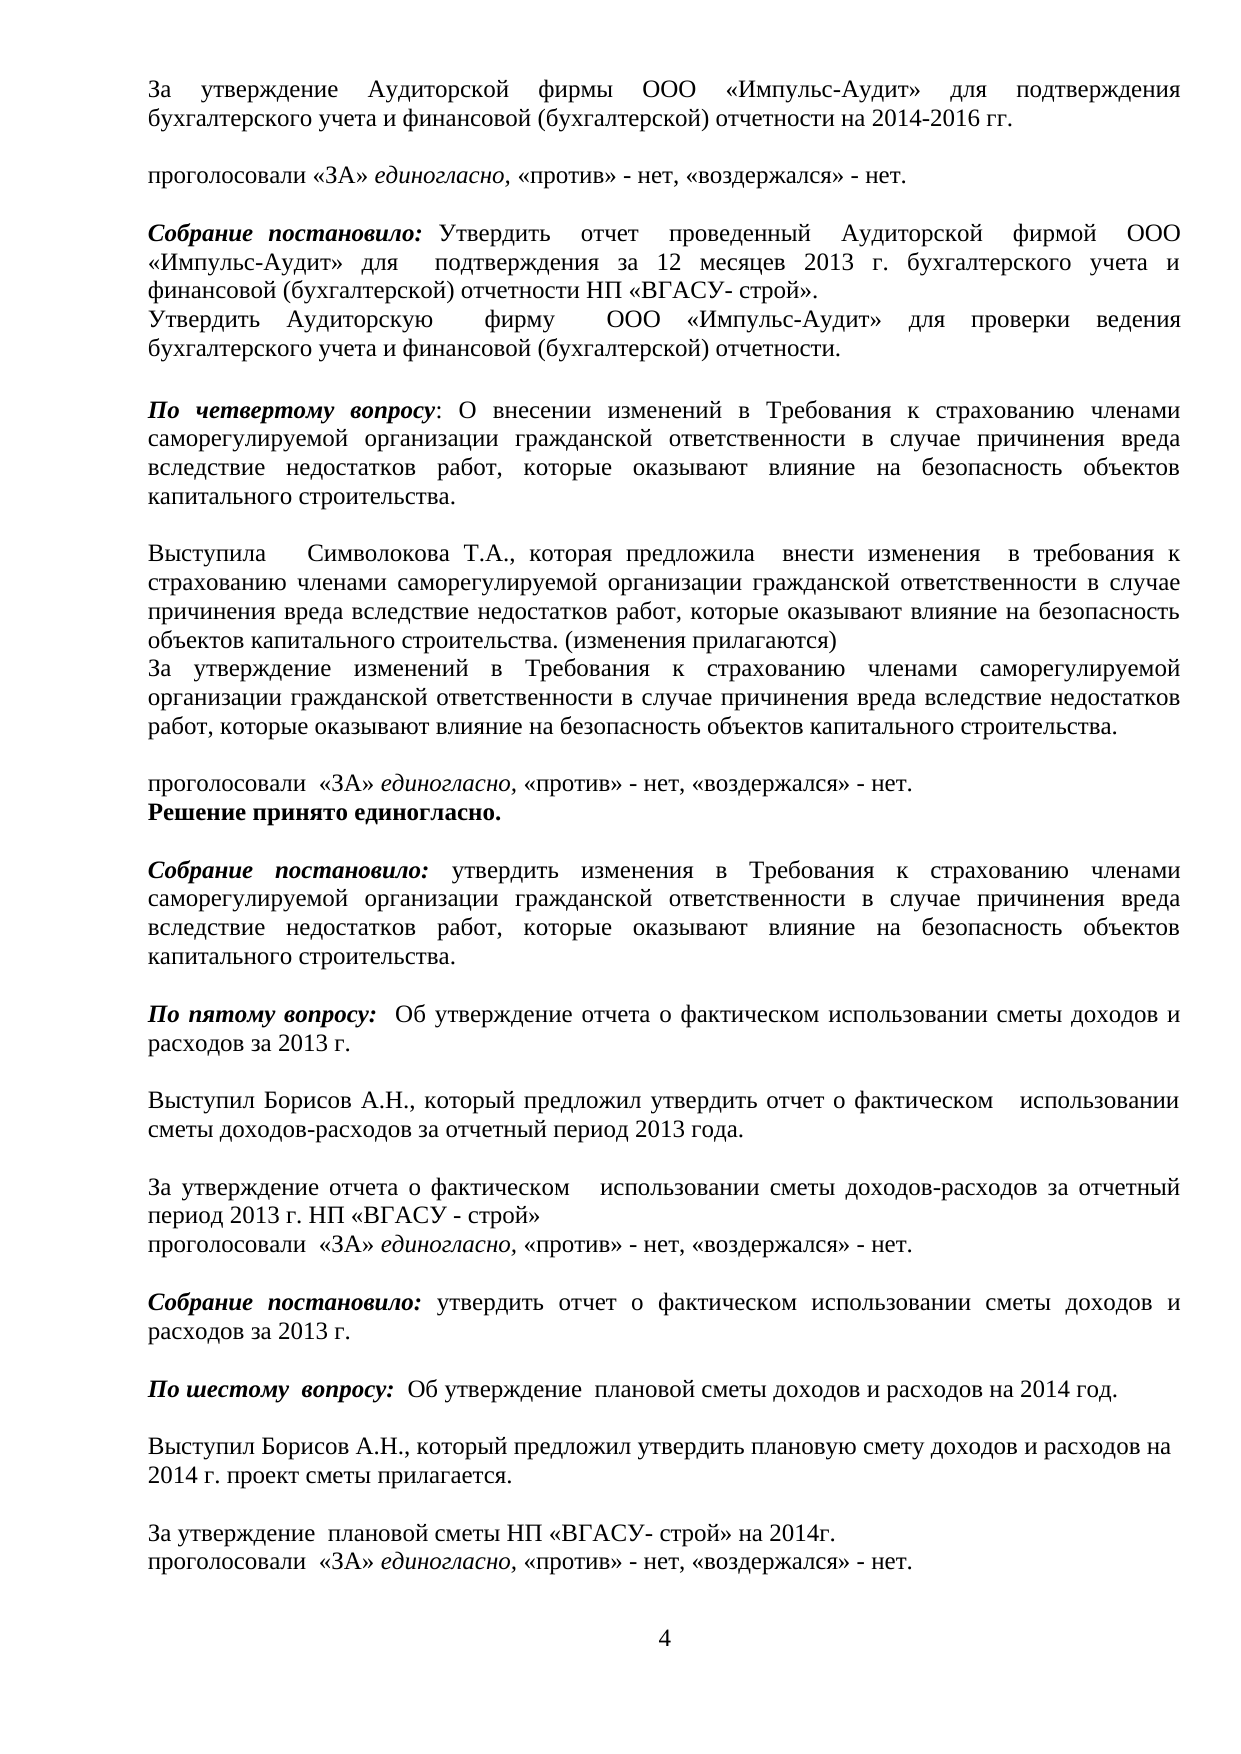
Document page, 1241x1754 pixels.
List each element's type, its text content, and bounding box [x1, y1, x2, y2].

text проголосовали «ЗА» единогласно, «против» - нет, «воздержался» - нет. [148, 161, 1181, 189]
text проголосовали «ЗА» единогласно, «против» - нет, «воздержался» - нет. [148, 1229, 1181, 1258]
text По шестому вопросу: Об утверждение плановой сметы доходов и расходов на 2014 год. [148, 1374, 1181, 1403]
text По пятому вопросу: Об утверждение отчета о фактическом использовании сметы доходов и расходов за 2013 г. [148, 999, 1181, 1056]
text Выступил Борисов А.Н., который предложил утвердить плановую смету доходов и расходов на 2014 г. проект сметы прилагается. [148, 1431, 1181, 1489]
text Утвердить Аудиторскую фирму ООО «Импульс-Аудит» для проверки ведения бухгалтерского учета и финансовой (бухгалтерской) отчетности. [148, 304, 1181, 362]
text Выступил Борисов А.Н., который предложил утвердить отчет о фактическом использовании сметы доходов-расходов за отчетный период 2013 года. [148, 1086, 1181, 1143]
text За утверждение отчета о фактическом использовании сметы доходов-расходов за отчетный период 2013 г. НП «ВГАСУ - строй» [148, 1172, 1181, 1229]
text По четвертому вопросу: О внесении изменений в Требования к страхованию членами саморегулируемой организации гражданской ответственности в случае причинения вреда вследствие недостатков работ, которые оказывают влияние на безопасность объектов капитального строительства. [148, 395, 1181, 510]
text Собрание постановило: Утвердить отчет проведенный Аудиторской фирмой ООО «Импульс-Аудит» для подтверждения за 12 месяцев 2013 г. бухгалтерского учета и финансовой (бухгалтерской) отчетности НП «ВГАСУ- строй». [148, 218, 1181, 304]
text За утверждение плановой сметы НП «ВГАСУ- строй» на 2014г. [148, 1518, 1181, 1546]
text Собрание постановило: утвердить отчет о фактическом использовании сметы доходов и расходов за 2013 г. [148, 1287, 1181, 1345]
text проголосовали «ЗА» единогласно, «против» - нет, «воздержался» - нет. [148, 1546, 1181, 1575]
text Выступила Символокова Т.А., которая предложила внести изменения в требования к страхованию членами саморегулируемой организации гражданской ответственности в случае причинения вреда вследствие недостатков работ, которые оказывают влияние на безопасность объектов капитального строительства. (изменения прилагаются) [148, 538, 1181, 653]
text За утверждение Аудиторской фирмы ООО «Импульс-Аудит» для подтверждения бухгалтерского учета и финансовой (бухгалтерской) отчетности на 2014-2016 гг. [148, 74, 1181, 131]
list Решение принято единогласно. [148, 797, 1181, 826]
text За утверждение изменений в Требования к страхованию членами саморегулируемой организации гражданской ответственности в случае причинения вреда вследствие недостатков работ, которые оказывают влияние на безопасность объектов капитального строительства. [148, 653, 1181, 740]
text Собрание постановило: утвердить изменения в Требования к страхованию членами саморегулируемой организации гражданской ответственности в случае причинения вреда вследствие недостатков работ, которые оказывают влияние на безопасность объектов капитального строительства. [148, 855, 1181, 970]
text проголосовали «ЗА» единогласно, «против» - нет, «воздержался» - нет. [148, 768, 1181, 797]
